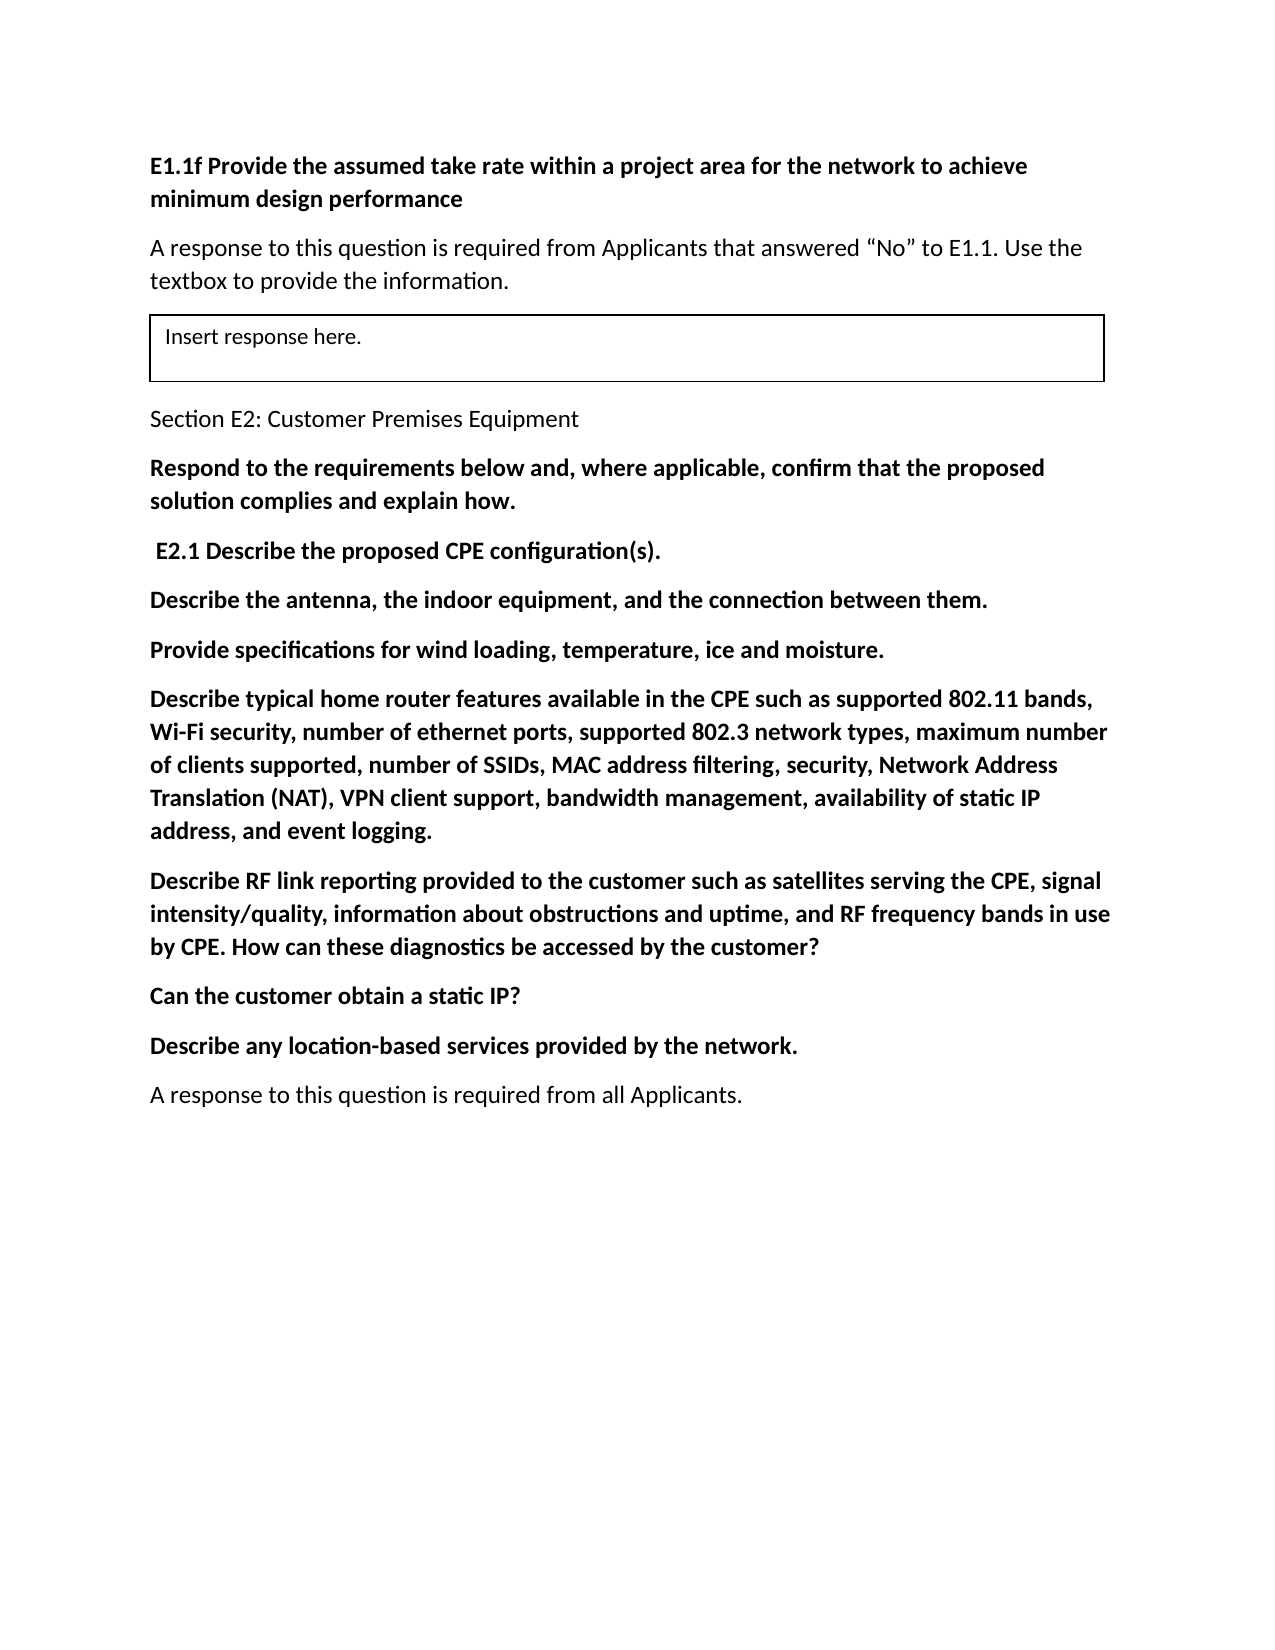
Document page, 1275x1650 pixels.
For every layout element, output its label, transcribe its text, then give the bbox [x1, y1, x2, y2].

text Describe RF link reporting provided to the customer such as satellites serving the CPE, signal intensity/quality, information about obstructions and uptime, and RF frequency bands in use by CPE. How can these diagnostics be accessed by the customer? [150, 865, 1125, 961]
text Provide specifications for wind loading, temperature, ice and moisture. [150, 634, 1125, 664]
text E2.1 Describe the proposed CPE configuration(s). [150, 535, 1125, 565]
text Describe the antenna, the indoor equipment, and the connection between them. [150, 584, 1125, 615]
text Describe typical home router features available in the CPE such as supported 802.11 bands, Wi-Fi security, number of ethernet ports, supported 802.3 network types, maximum number of clients supported, number of SSIDs, MAC address filtering, security, Network Address Translation (NAT), VPN client support, bandwidth management, availability of static IP address, and event logging. [150, 683, 1125, 846]
text Describe any location-based services provided by the network. [150, 1030, 1125, 1060]
text Can the customer obtain a static IP? [150, 980, 1125, 1011]
text Respond to the requirements below and, where applicable, confirm that the proposed solution complies and explain how. [150, 452, 1125, 516]
text Section E2: Customer Premises Equipment [150, 403, 1125, 433]
text A response to this question is required from all Applicants. [150, 1079, 1125, 1110]
text E1.1f Provide the assumed take rate within a project area for the network to achieve minimum design performance [150, 150, 1125, 213]
text A response to this question is required from Applicants that answered “No” to E1.1. Use the textbox to provide the information. [150, 232, 1125, 296]
